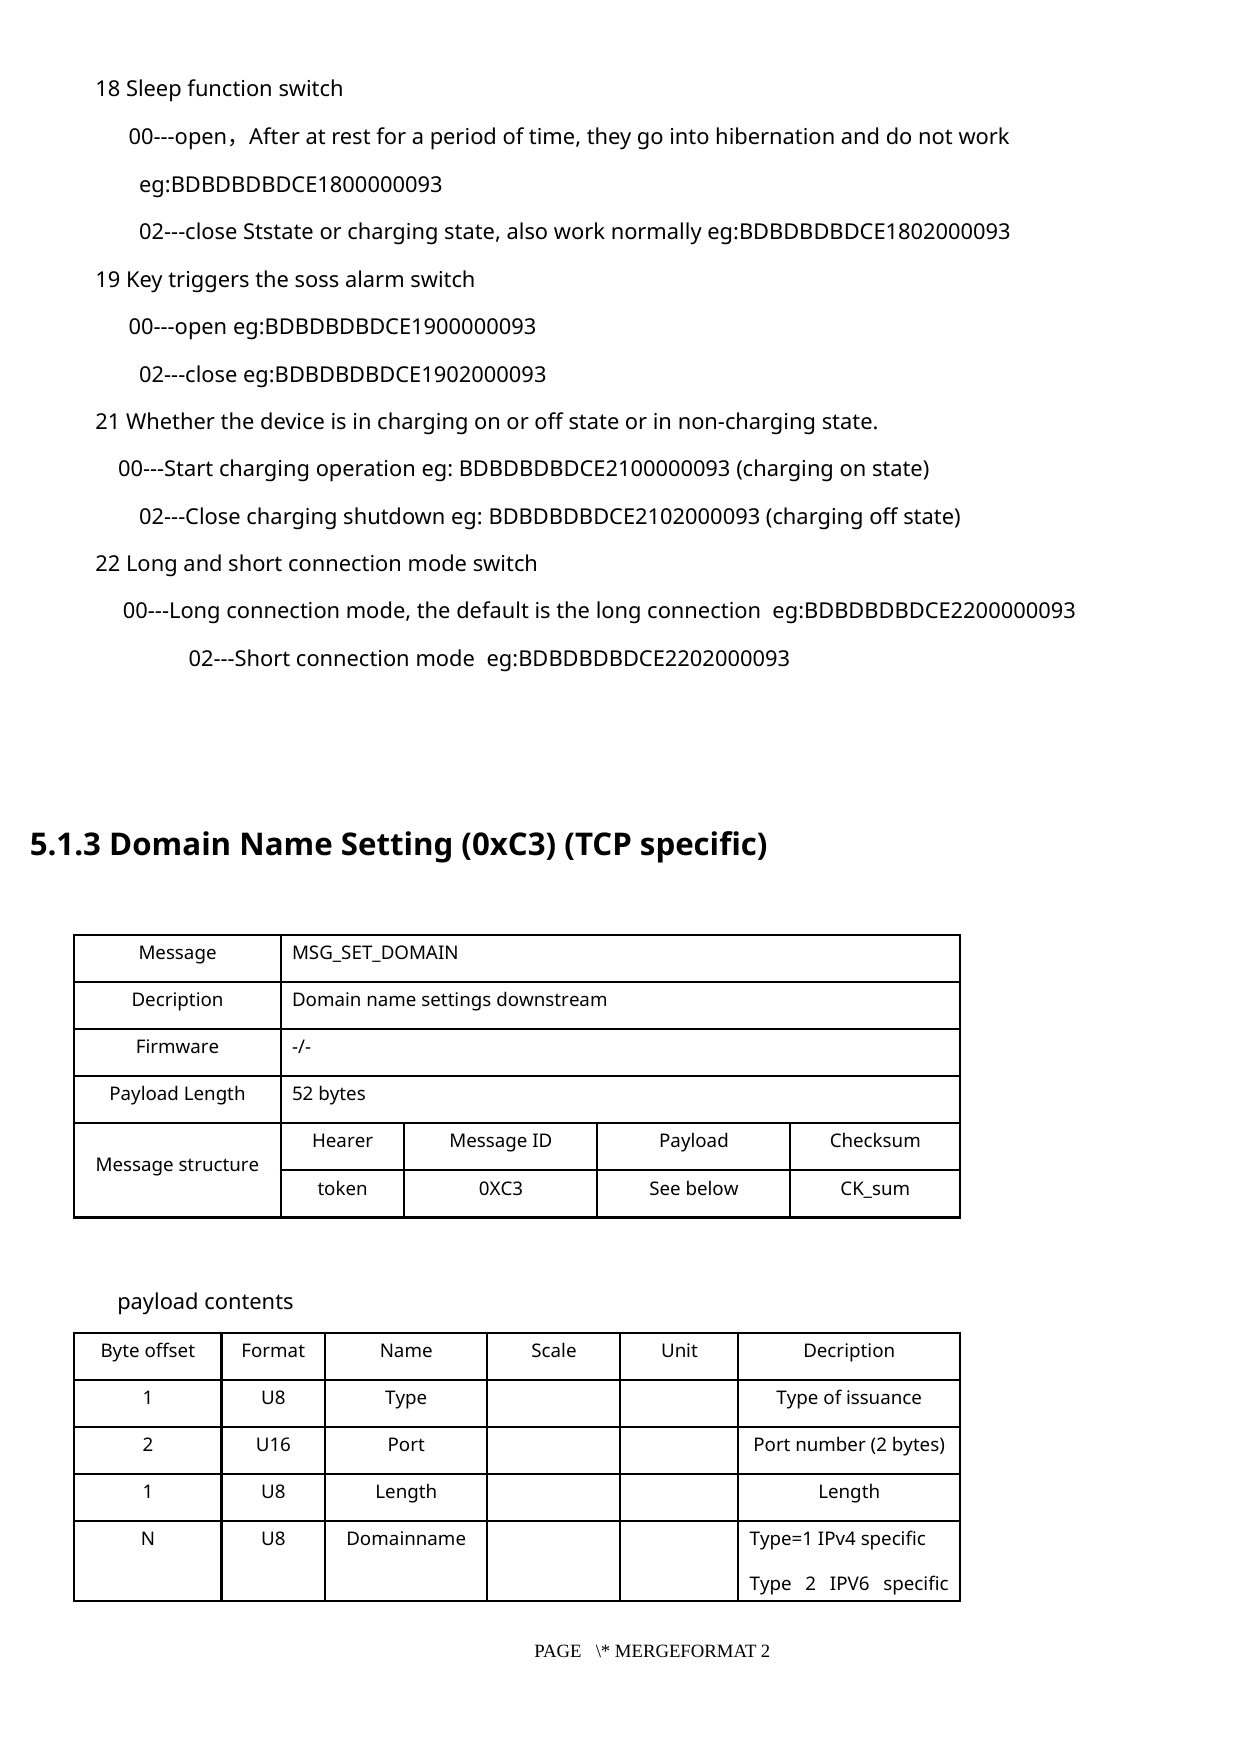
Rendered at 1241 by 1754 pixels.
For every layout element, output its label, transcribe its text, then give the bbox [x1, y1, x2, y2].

table_cell See below [598, 1171, 789, 1216]
table_cell Domainname [326, 1522, 486, 1600]
table_cell [621, 1522, 737, 1600]
text 02---Close charging shutdown eg: BDBDBDBDCE2102000093 (charging off state) [29, 499, 1211, 532]
text 02---Short connection mode eg:BDBDBDBDCE2202000093 [73, 642, 1211, 674]
list payload contents [74, 1284, 1211, 1317]
table_cell [488, 1381, 619, 1426]
table_cell U16 [223, 1428, 324, 1473]
table_cell U8 [223, 1522, 324, 1600]
table_cell Type [326, 1381, 486, 1426]
table_cell Length [326, 1475, 486, 1520]
table_cell 52 bytes [282, 1077, 959, 1122]
table_cell Port number (2 bytes) [739, 1428, 959, 1473]
table_cell [488, 1522, 619, 1600]
table_cell Length [739, 1475, 959, 1520]
text 18 Sleep function switch [29, 71, 1211, 104]
table_cell U8 [223, 1381, 324, 1426]
table_cell Firmware [75, 1030, 280, 1075]
table_cell 1 [75, 1381, 220, 1426]
text 00---open，After at rest for a period of time, they go into hibernation and do not work eg:BDBDBDBDCE1800000093 [117, 119, 1211, 200]
table_header Name [326, 1334, 486, 1379]
table_cell [488, 1428, 619, 1473]
table_cell [621, 1475, 737, 1520]
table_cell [739, 1522, 959, 1600]
text 21 Whether the device is in charging on or off state or in non-charging state. [29, 404, 1211, 437]
table_header Byte offset [75, 1334, 220, 1379]
table_cell N [75, 1522, 220, 1600]
text 00---Start charging operation eg: BDBDBDBDCE2100000093 (charging on state) [29, 452, 1211, 484]
table_cell U8 [223, 1475, 324, 1520]
table_cell CK_sum [791, 1171, 959, 1216]
table_cell Decription [75, 983, 280, 1028]
text 00---open eg:BDBDBDBDCE1900000093 [73, 310, 1211, 342]
table_cell 1 [75, 1475, 220, 1520]
table_cell [488, 1475, 619, 1520]
table_cell Payload Length [75, 1077, 280, 1122]
table_cell 0XC3 [405, 1171, 596, 1216]
table_header Format [223, 1334, 324, 1379]
subtitle 5.1.3 Domain Name Setting (0xC3) (TCP specific) [29, 811, 1211, 876]
table_cell [621, 1381, 737, 1426]
table_cell Payload [598, 1124, 789, 1169]
table_cell 2 [75, 1428, 220, 1473]
table_cell Hearer [282, 1124, 403, 1169]
table_cell [621, 1428, 737, 1473]
table_header Scale [488, 1334, 619, 1379]
table_header Message [75, 936, 280, 981]
table_cell token [282, 1171, 403, 1216]
table_header Unit [621, 1334, 737, 1379]
text 19 Key triggers the soss alarm switch [29, 262, 1211, 295]
text 02---close eg:BDBDBDBDCE1902000093 [73, 357, 1211, 390]
text 02---close Ststate or charging state, also work normally eg:BDBDBDBDCE1802000093 [73, 215, 1211, 247]
table_cell Checksum [791, 1124, 959, 1169]
table_cell Message structure [75, 1124, 280, 1216]
table_header MSG_SET_DOMAIN [282, 936, 959, 981]
table_cell -/- [282, 1030, 959, 1075]
table_cell Port [326, 1428, 486, 1473]
table_cell Domain name settings downstream [282, 983, 959, 1028]
text 22 Long and short connection mode switch [29, 547, 1211, 579]
text 00---Long connection mode, the default is the long connection eg:BDBDBDBDCE2200000093 [117, 594, 1211, 627]
table_header Decription [739, 1334, 959, 1379]
table_cell Message ID [405, 1124, 596, 1169]
table_cell Type of issuance [739, 1381, 959, 1426]
